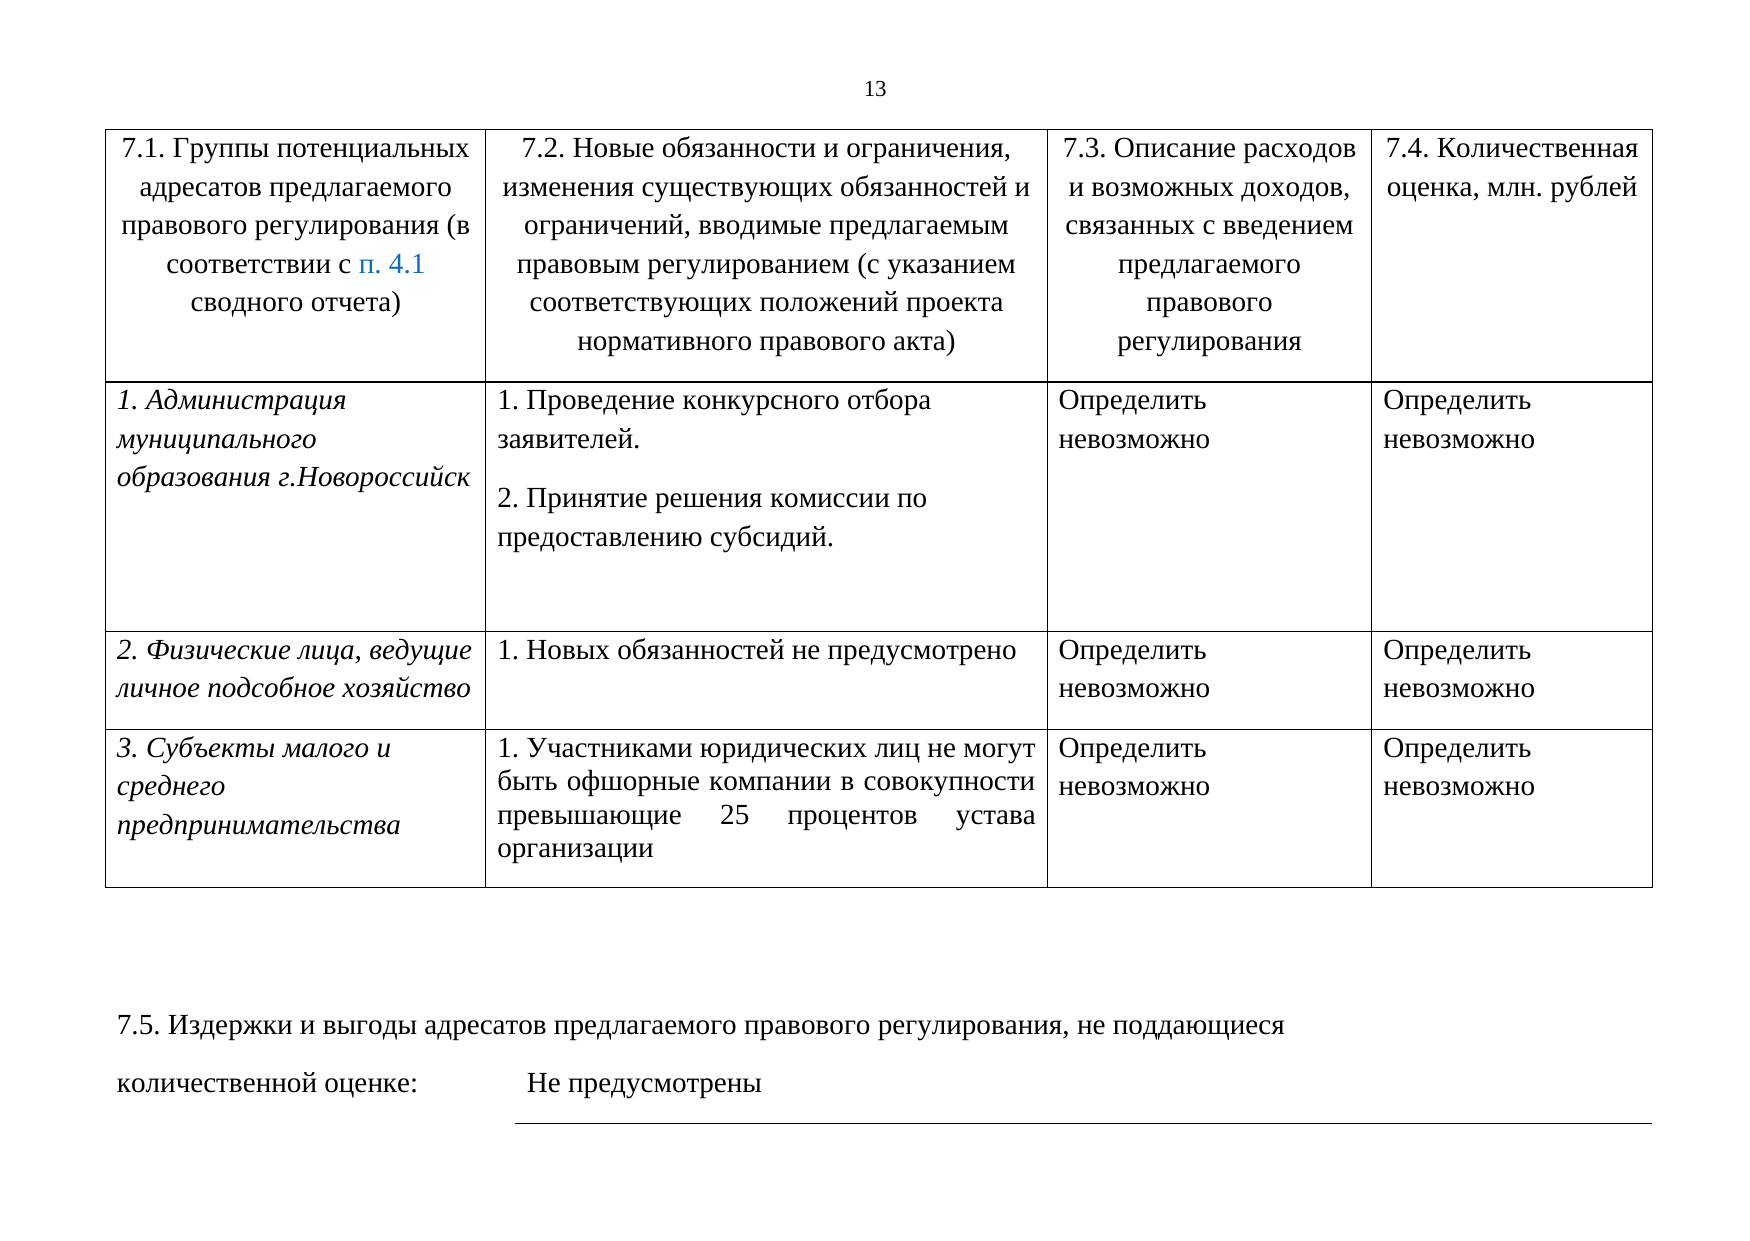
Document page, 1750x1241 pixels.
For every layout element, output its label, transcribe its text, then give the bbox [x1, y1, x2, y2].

table_cell 7.5. Издержки и выгоды адресатов предлагаемого правового регулирования, не поддающиеся [105, 888, 1652, 1065]
table_cell Определить невозможно [1048, 632, 1371, 729]
table_cell Определить невозможно [1372, 383, 1652, 631]
table_cell Определить невозможно [1372, 730, 1652, 887]
table_header 7.3. Описание расходов и возможных доходов, связанных с введением предлагаемого правового регулирования [1048, 130, 1371, 381]
table_header 7.2. Новые обязанности и ограничения, изменения существующих обязанностей и ограничений, вводимые предлагаемым правовым регулированием (с указанием соответствующих положений проекта нормативного правового акта) [486, 130, 1047, 381]
table_cell 1. Проведение конкурсного отбора заявителей. 2. Принятие решения комиссии по предоставлению субсидий. [486, 383, 1047, 631]
table_header 7.1. Группы потенциальных адресатов предлагаемого правового регулирования (в соответствии с п. 4.1 сводного отчета) [106, 130, 485, 381]
table_cell 3. Субъекты малого и среднего предпринимательства [106, 730, 485, 887]
table_cell Не предусмотрены [515, 1065, 1652, 1123]
table_cell количественной оценке: [105, 1065, 515, 1123]
table_header 7.4. Количественная оценка, млн. рублей [1372, 130, 1652, 381]
table_cell 2. Физические лица, ведущие личное подсобное хозяйство [106, 632, 485, 729]
table_cell Определить невозможно [1048, 383, 1371, 631]
table_cell 1. Участниками юридических лиц не могут быть офшорные компании в совокупности превышающие 25 процентов устава организации [486, 730, 1047, 887]
table_cell Определить невозможно [1048, 730, 1371, 887]
table_cell 1. Администрация муниципального образования г.Новороссийск [106, 383, 485, 631]
table_cell Определить невозможно [1372, 632, 1652, 729]
table_cell 1. Новых обязанностей не предусмотрено [486, 632, 1047, 729]
